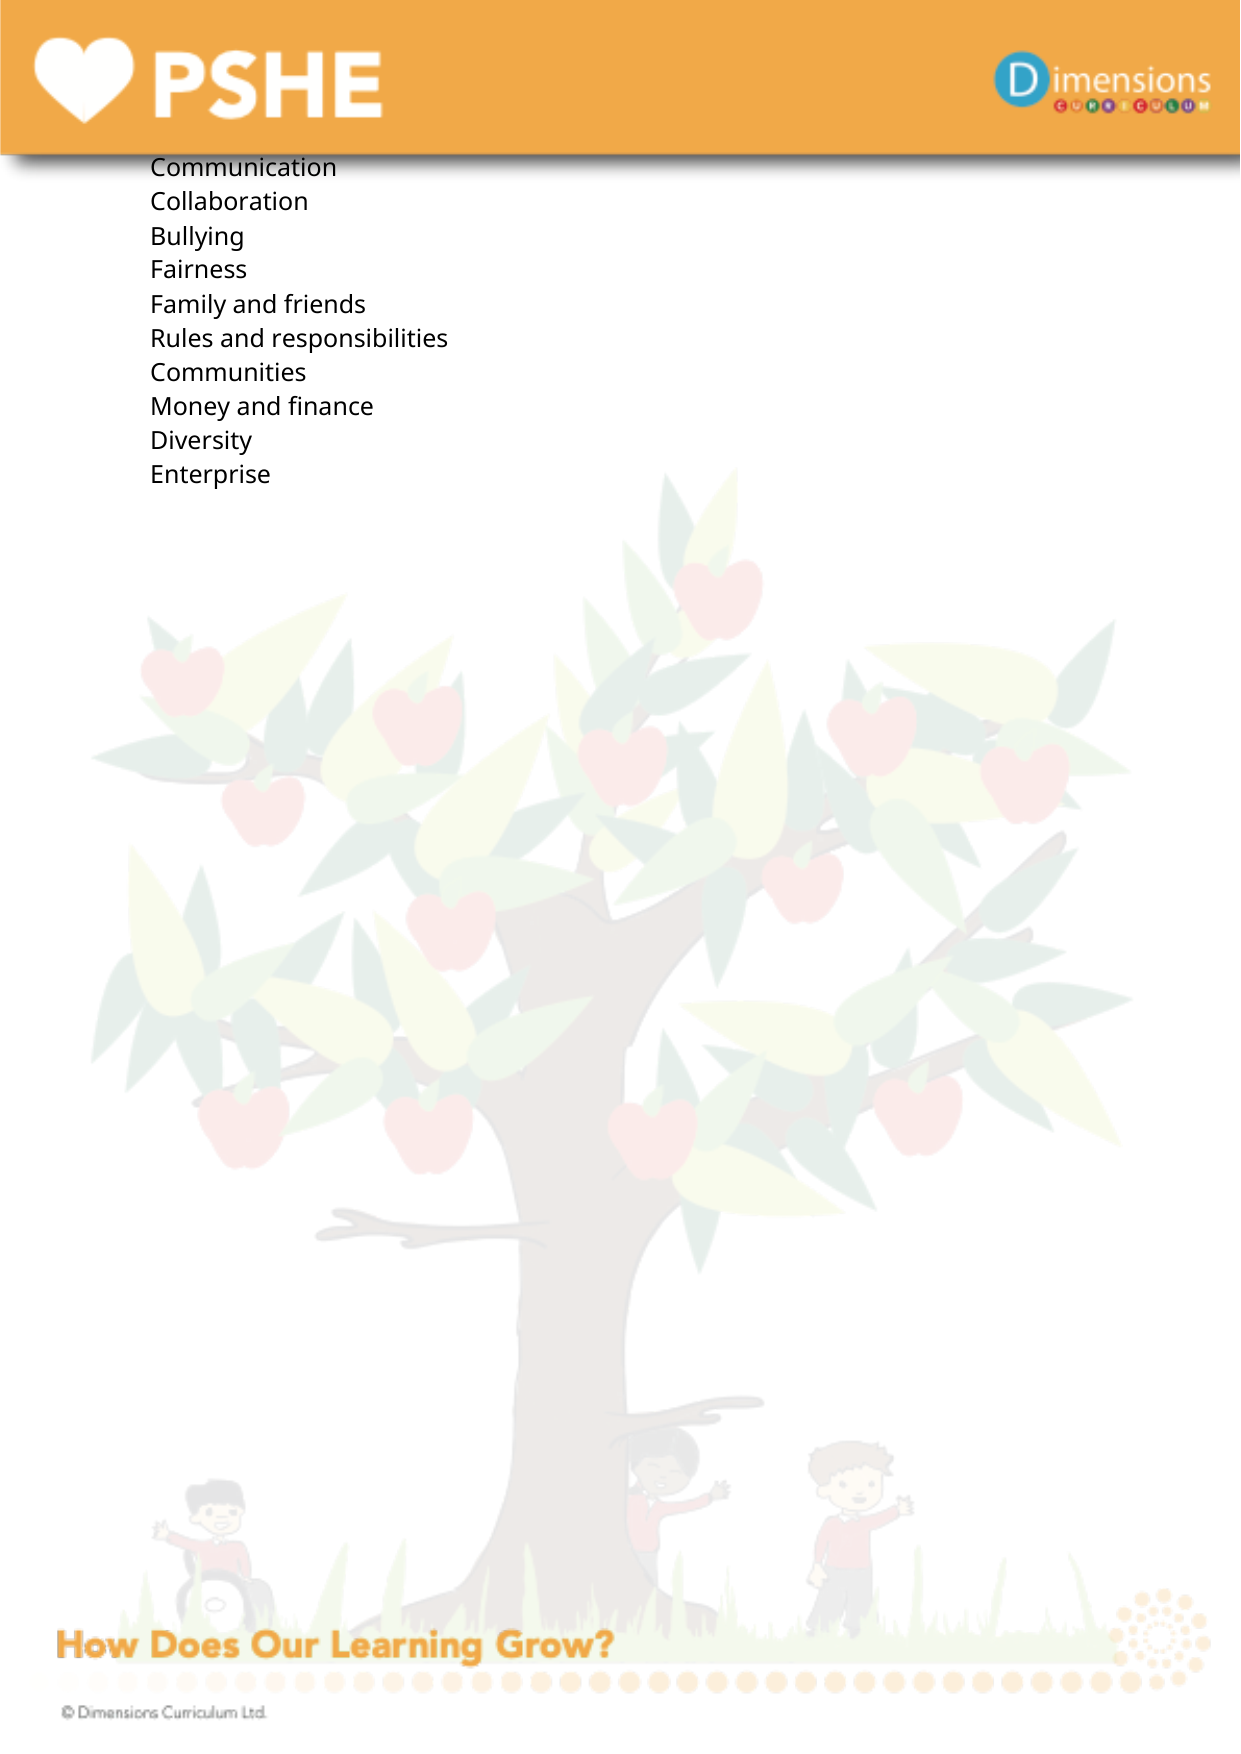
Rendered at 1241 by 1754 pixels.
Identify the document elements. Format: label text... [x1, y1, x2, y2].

text Rules and responsibilities [150, 320, 1090, 354]
text Enterprise [150, 457, 1090, 491]
text Collaboration [150, 184, 1090, 218]
picture [0, 0, 1240, 1754]
text Bullying [150, 218, 1090, 252]
text Communication [150, 150, 1090, 184]
text Communities [150, 354, 1090, 388]
text Family and friends [150, 286, 1090, 320]
text Money and finance [150, 388, 1090, 422]
text Fairness [150, 252, 1090, 286]
text Diversity [150, 422, 1090, 457]
